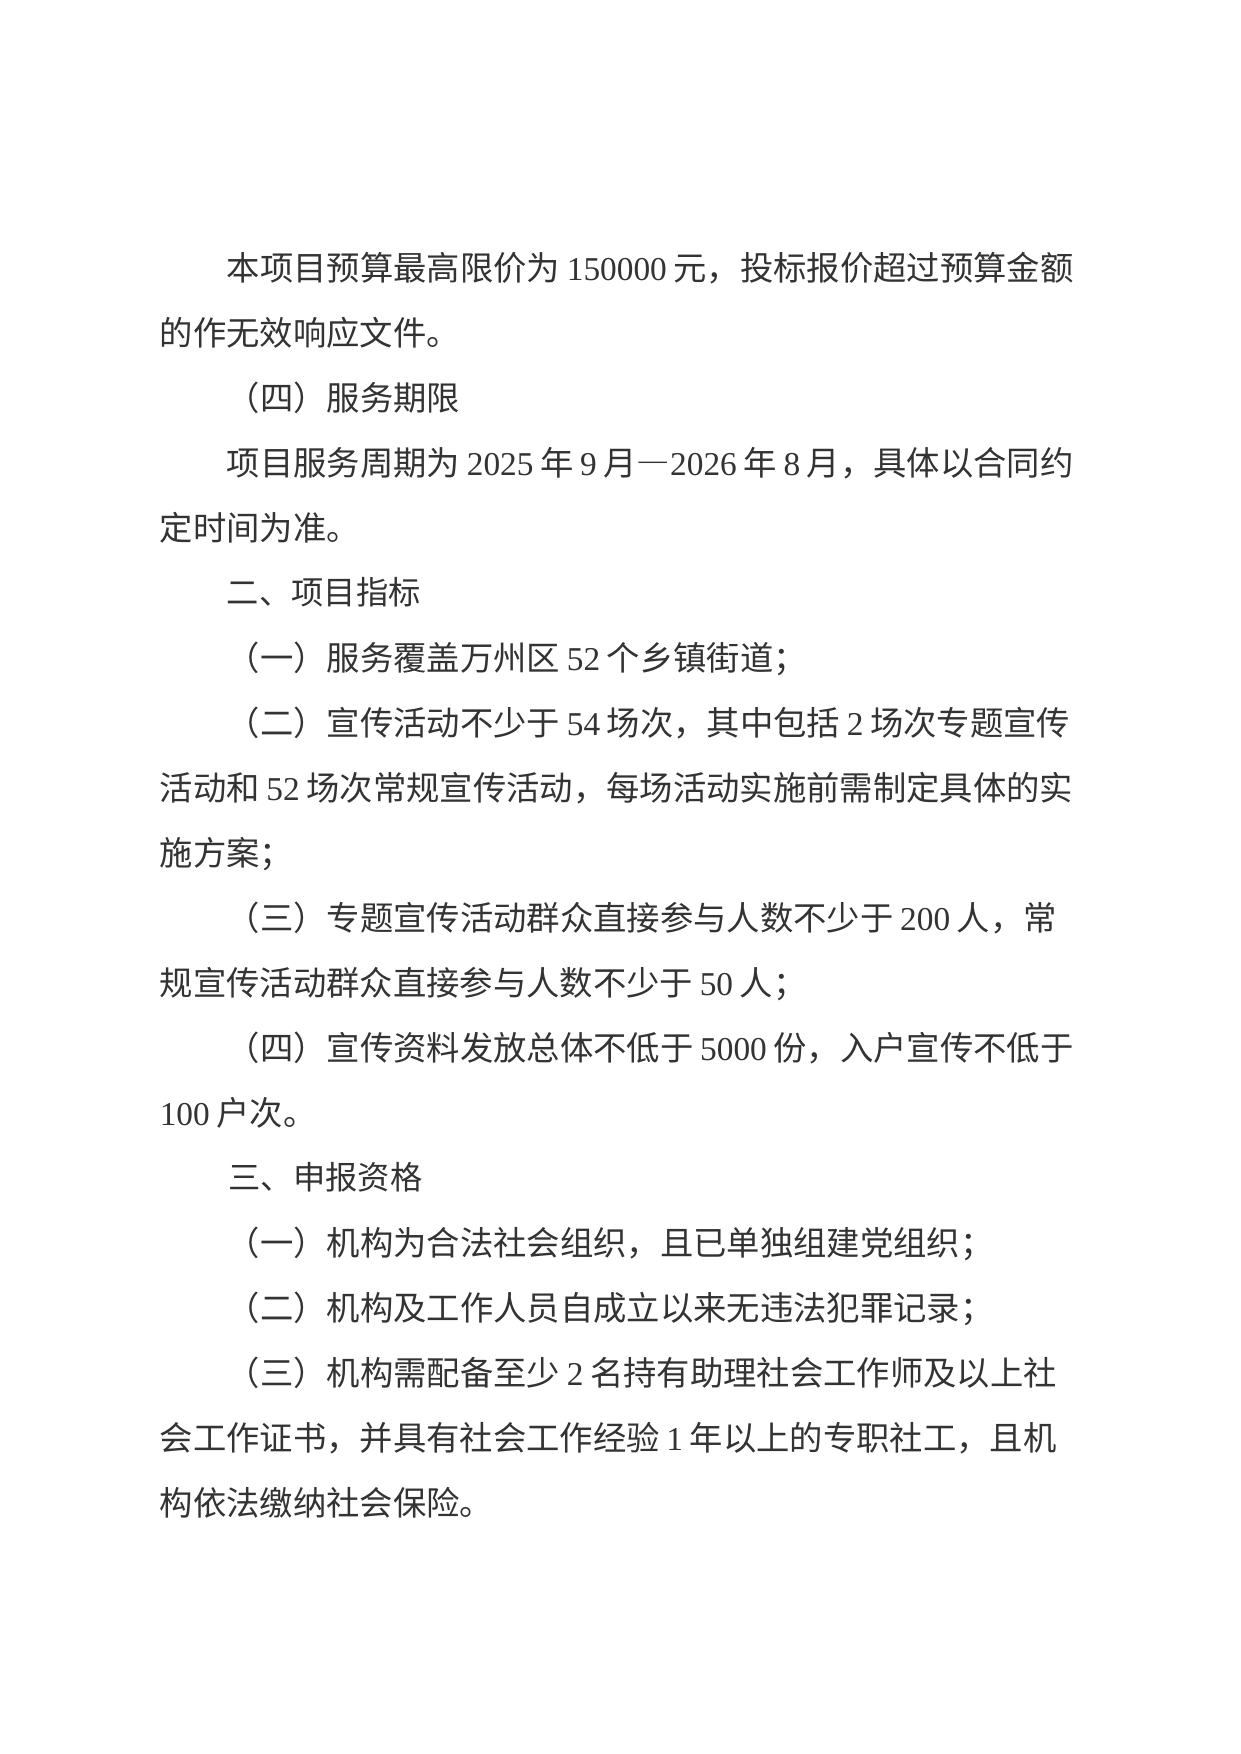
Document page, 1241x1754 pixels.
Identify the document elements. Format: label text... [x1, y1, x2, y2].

text （四）宣传资料发放总体不低于5000份，入户宣传不低于100户次。 [159, 1013, 1081, 1143]
text 项目服务周期为2025年9月—2026年8月，具体以合同约定时间为准。 [159, 428, 1081, 558]
text （一）服务覆盖万州区52个乡镇街道； [159, 623, 1081, 688]
text 二、项目指标 [159, 558, 1081, 623]
text （三）机构需配备至少2名持有助理社会工作师及以上社会工作证书，并具有社会工作经验1年以上的专职社工，且机构依法缴纳社会保险。 [159, 1338, 1081, 1533]
text 本项目预算最高限价为150000元，投标报价超过预算金额的作无效响应文件。 [159, 233, 1081, 363]
text （一）机构为合法社会组织，且已单独组建党组织； [159, 1208, 1081, 1273]
text 三、申报资格 [159, 1143, 1081, 1208]
text （二）机构及工作人员自成立以来无违法犯罪记录； [159, 1273, 1081, 1338]
text （二）宣传活动不少于54场次，其中包括2场次专题宣传活动和52场次常规宣传活动，每场活动实施前需制定具体的实施方案； [159, 688, 1081, 883]
text （三）专题宣传活动群众直接参与人数不少于200人，常规宣传活动群众直接参与人数不少于50人； [159, 883, 1081, 1013]
text （四）服务期限 [159, 363, 1081, 428]
